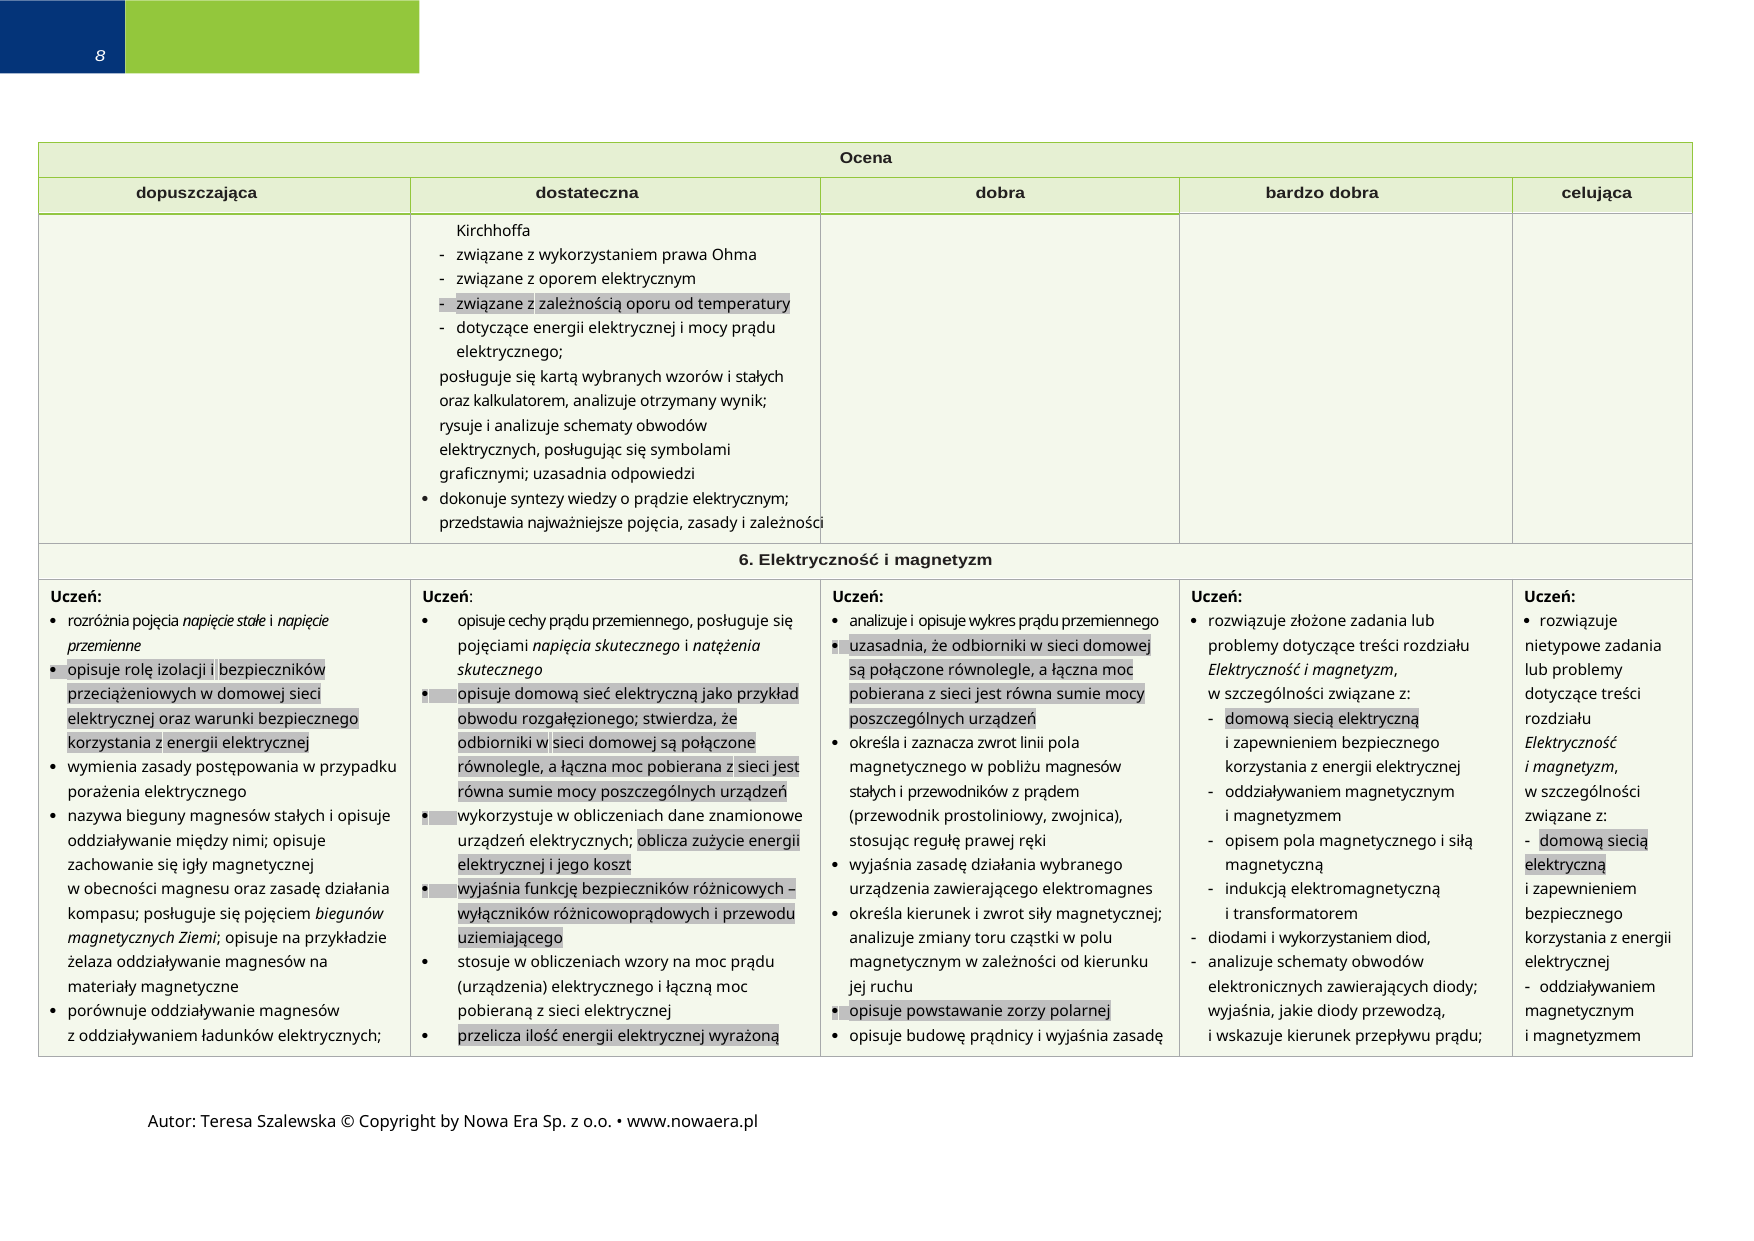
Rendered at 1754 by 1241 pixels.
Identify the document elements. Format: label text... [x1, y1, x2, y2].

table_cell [1513, 580, 1692, 1056]
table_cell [1513, 214, 1692, 543]
table_cell dostateczna [411, 178, 820, 212]
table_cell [39, 215, 410, 543]
table_cell bardzo dobra [1180, 178, 1512, 212]
table_header Ocena [39, 143, 1692, 177]
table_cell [821, 580, 1179, 1056]
table_cell dopuszczająca [39, 178, 410, 212]
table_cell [1180, 214, 1512, 543]
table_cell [821, 215, 1179, 543]
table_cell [411, 215, 820, 543]
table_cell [411, 580, 820, 1056]
table_cell dobra [821, 178, 1179, 212]
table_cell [39, 580, 410, 1056]
table_cell celująca [1513, 178, 1692, 212]
table_cell 6. Elektryczność i magnetyzm [39, 544, 1692, 578]
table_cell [1180, 580, 1512, 1056]
